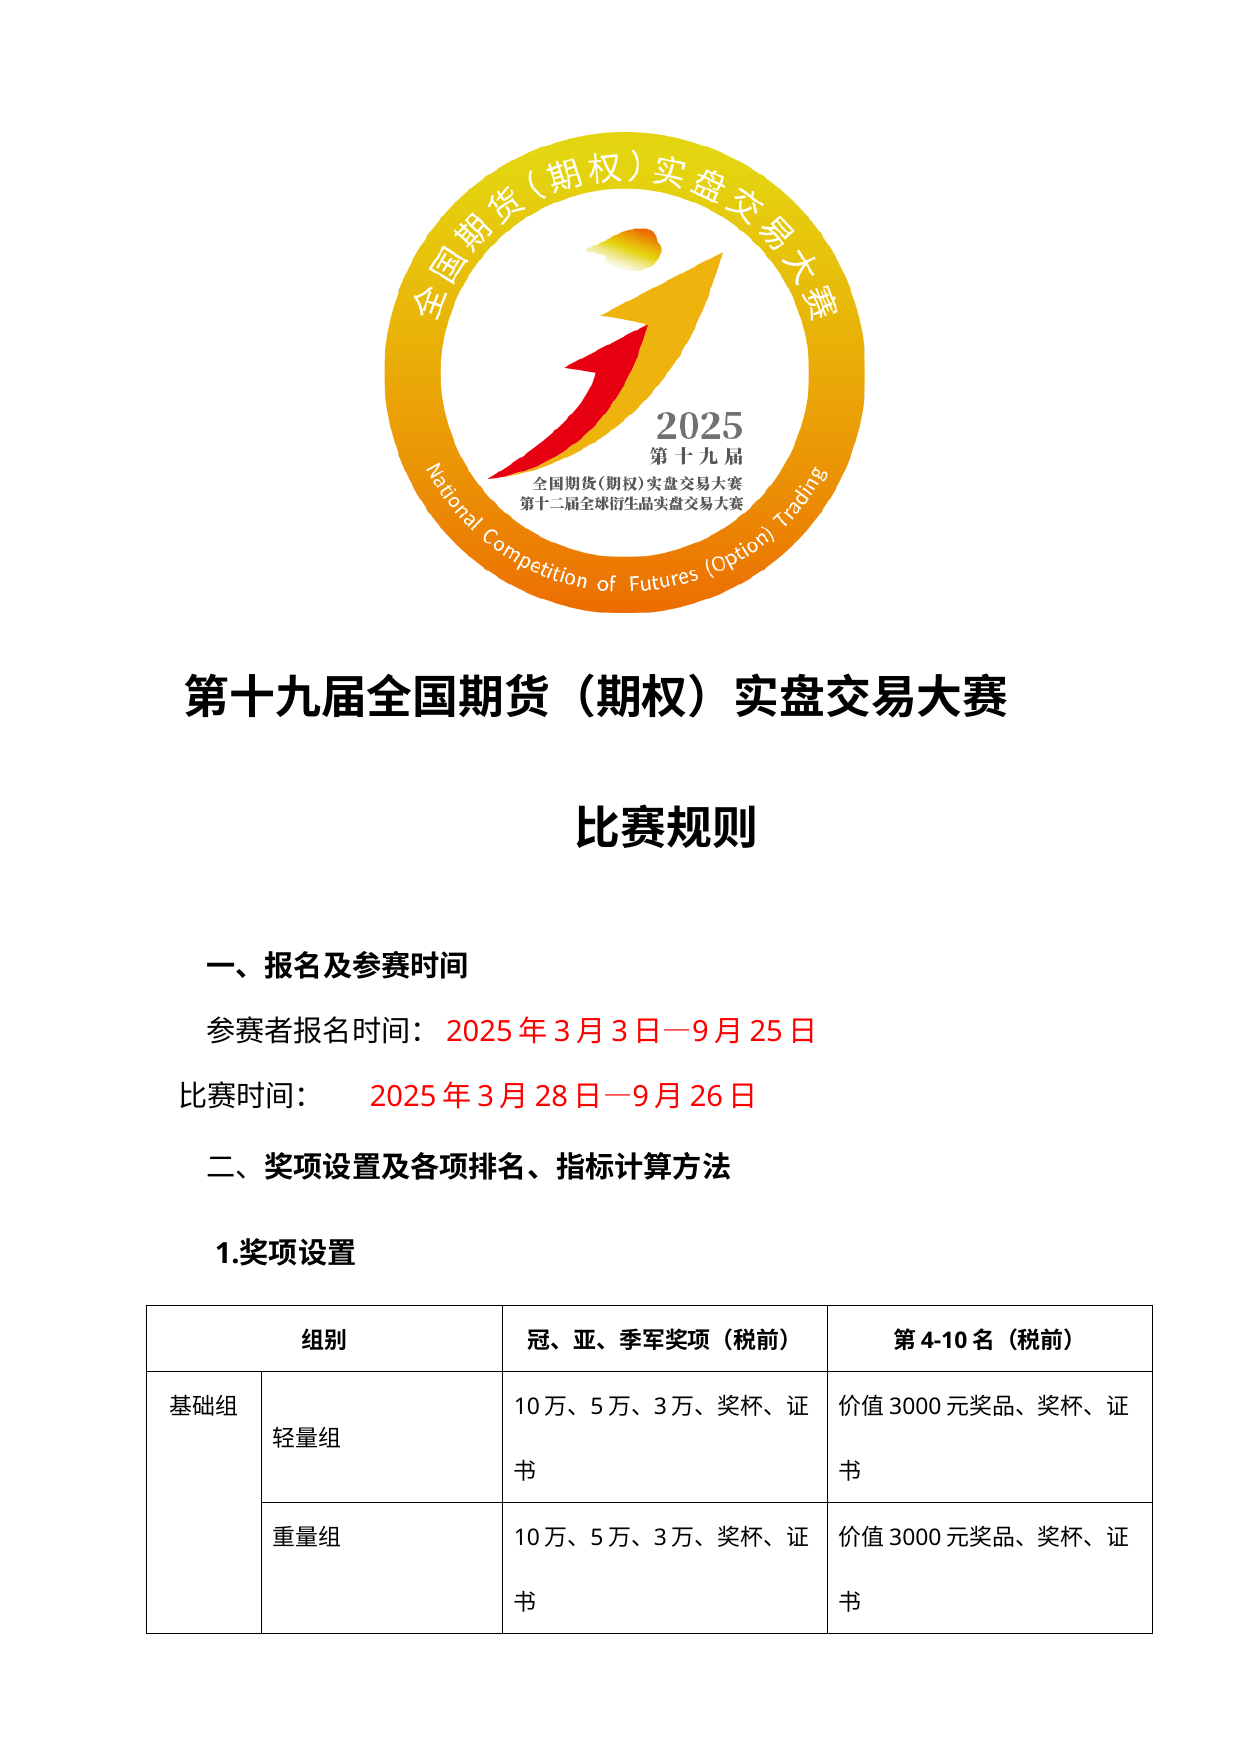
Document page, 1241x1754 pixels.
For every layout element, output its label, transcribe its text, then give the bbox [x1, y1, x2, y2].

table_cell 轻量组 [262, 1372, 502, 1502]
title 一、报名及参赛时间 参赛者报名时间： 2025年3月3日—9月25日 比赛时间： 2025年3月28日—9月26日 [148, 931, 1093, 1126]
text 1.奖项设置 [148, 1219, 1093, 1284]
table_cell 价值3000元奖品、奖杯、证书 [828, 1503, 1152, 1633]
picture [384, 132, 865, 613]
text 第十九届全国期货（期权）实盘交易大赛 [148, 645, 1093, 742]
text 二、奖项设置及各项排名、指标计算方法 [148, 1132, 1093, 1197]
table_cell 重量组 [262, 1503, 502, 1633]
table_cell 价值3000元奖品、奖杯、证书 [828, 1372, 1152, 1502]
table_cell 10万、5万、3万、奖杯、证书 [503, 1503, 827, 1633]
table_cell 10万、5万、3万、奖杯、证书 [503, 1372, 827, 1502]
table_header 第4-10名（税前） [828, 1306, 1152, 1371]
table_cell 基础组 [147, 1372, 261, 1633]
text 比赛规则 [148, 776, 1093, 873]
table_header 组别 [147, 1306, 502, 1371]
table_header 冠、亚、季军奖项（税前） [503, 1306, 827, 1371]
